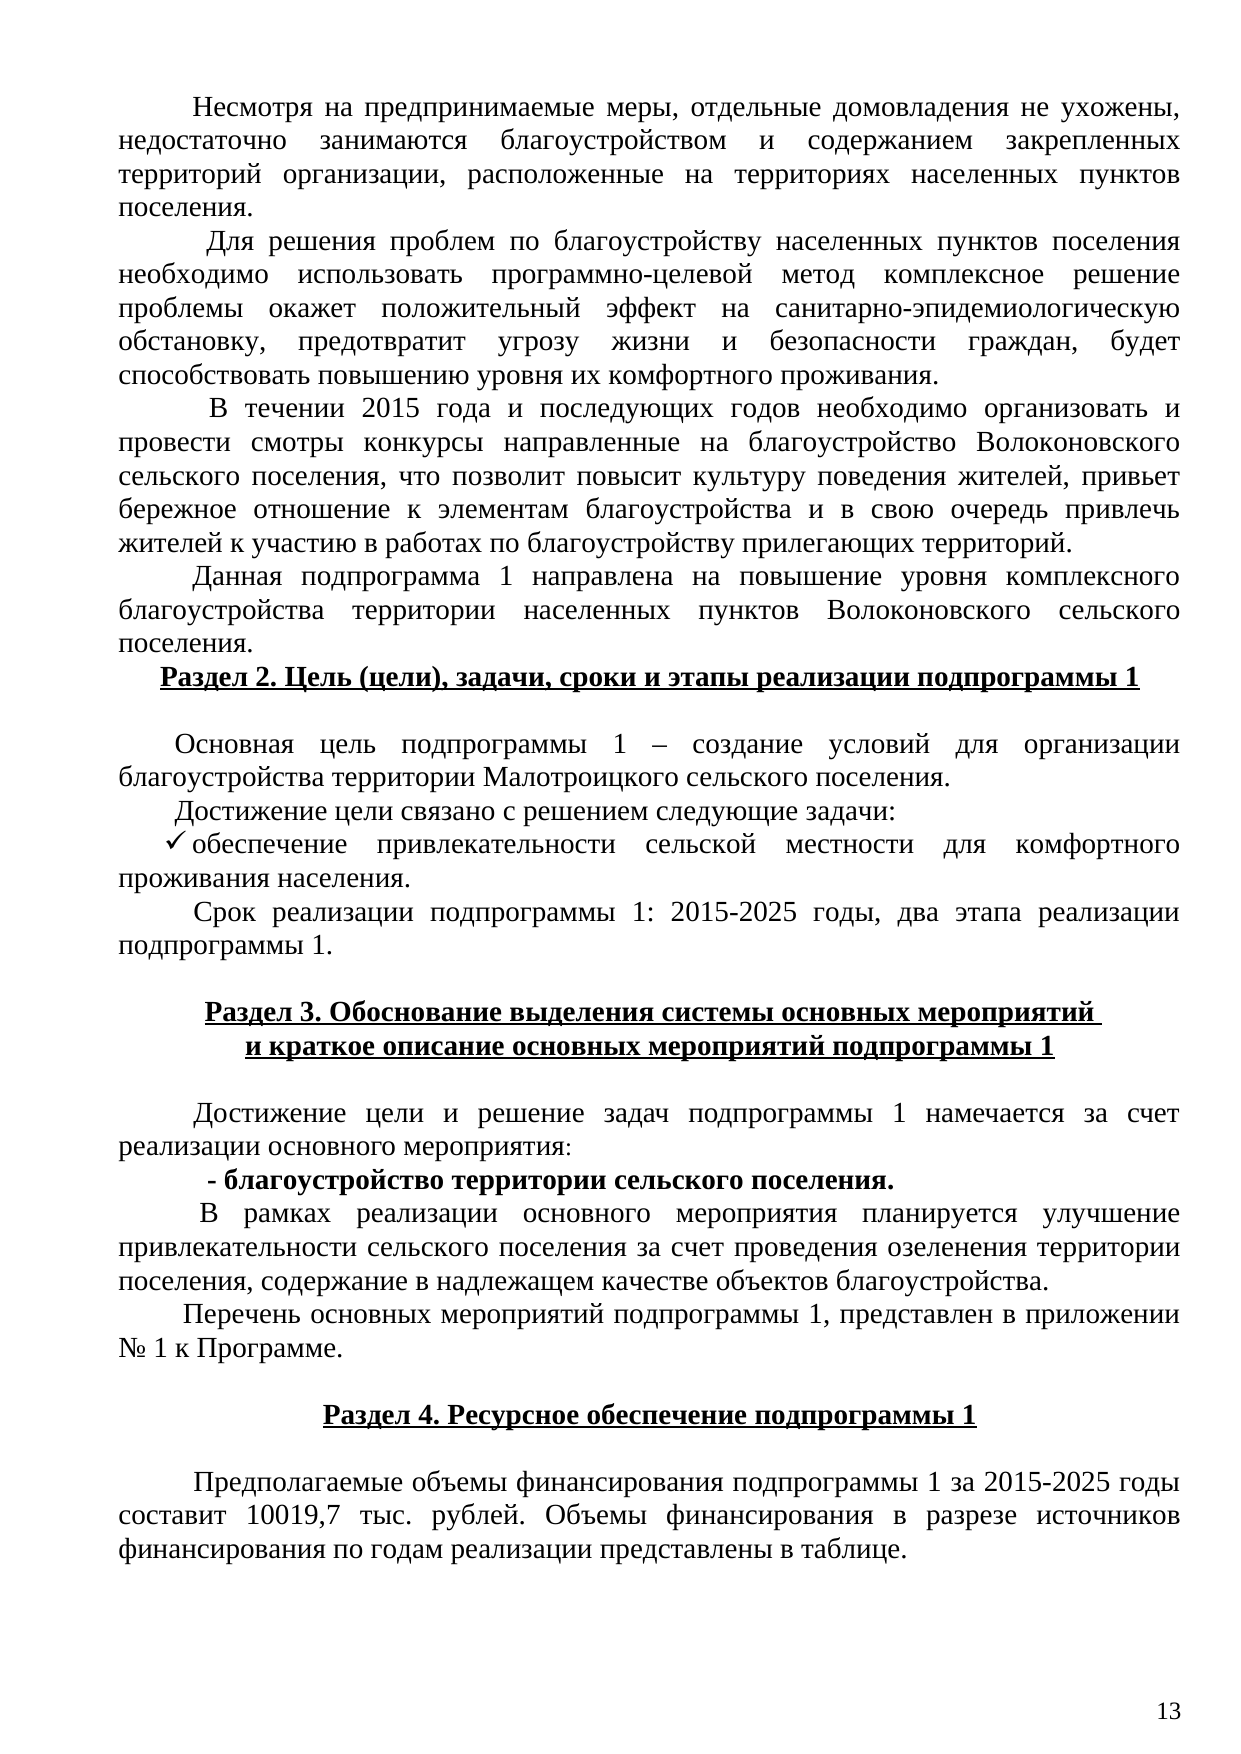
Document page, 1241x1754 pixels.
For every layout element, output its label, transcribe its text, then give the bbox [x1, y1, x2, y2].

text Раздел 3. Обоснование выделения системы основных мероприятий [118, 994, 1181, 1028]
text Срок реализации подпрограммы 1: 2015-2025 годы, два этапа реализации подпрограммы 1. [118, 894, 1181, 961]
text Перечень основных мероприятий подпрограммы 1, представлен в приложении № 1 к Программе. [118, 1296, 1181, 1363]
text и краткое описание основных мероприятий подпрограммы 1 [118, 1028, 1181, 1061]
text Несмотря на предпринимаемые меры, отдельные домовладения не ухожены, недостаточно занимаются благоустройством и содержанием закрепленных территорий организации, расположенные на территориях населенных пунктов поселения. [118, 89, 1181, 223]
list обеспечение привлекательности сельской местности для комфортного проживания населения. [118, 827, 1181, 894]
text В рамках реализации основного мероприятия планируется улучшение привлекательности сельского поселения за счет проведения озеленения территории поселения, содержание в надлежащем качестве объектов благоустройства. [118, 1196, 1181, 1296]
text Достижение цели связано с решением следующие задачи: [118, 793, 1181, 827]
text В течении 2015 года и последующих годов необходимо организовать и провести смотры конкурсы направленные на благоустройство Волоконовского сельского поселения, что позволит повысит культуру поведения жителей, привьет бережное отношение к элементам благоустройства и в свою очередь привлечь жителей к участию в работах по благоустройству прилегающих территорий. [118, 391, 1181, 558]
text Данная подпрограмма 1 направлена на повышение уровня комплексного благоустройства территории населенных пунктов Волоконовского сельского поселения. [118, 558, 1181, 659]
text Для решения проблем по благоустройству населенных пунктов поселения необходимо использовать программно-целевой метод комплексное решение проблемы окажет положительный эффект на санитарно-эпидемиологическую обстановку, предотвратит угрозу жизни и безопасности граждан, будет способствовать повышению уровня их комфортного проживания. [118, 223, 1181, 391]
text Основная цель подпрограммы 1 – создание условий для организации благоустройства территории Малотроицкого сельского поселения. [118, 726, 1181, 793]
text Раздел 4. Ресурсное обеспечение подпрограммы 1 [118, 1397, 1181, 1430]
text Достижение цели и решение задач подпрограммы 1 намечается за счет реализации основного мероприятия: [118, 1095, 1181, 1162]
text - благоустройство территории сельского поселения. [207, 1162, 1181, 1196]
text Предполагаемые объемы финансирования подпрограммы 1 за 2015-2025 годы составит 10019,7 тыс. рублей. Объемы финансирования в разрезе источников финансирования по годам реализации представлены в таблице. [118, 1464, 1181, 1564]
text Раздел 2. Цель (цели), задачи, сроки и этапы реализации подпрограммы 1 [118, 659, 1181, 692]
